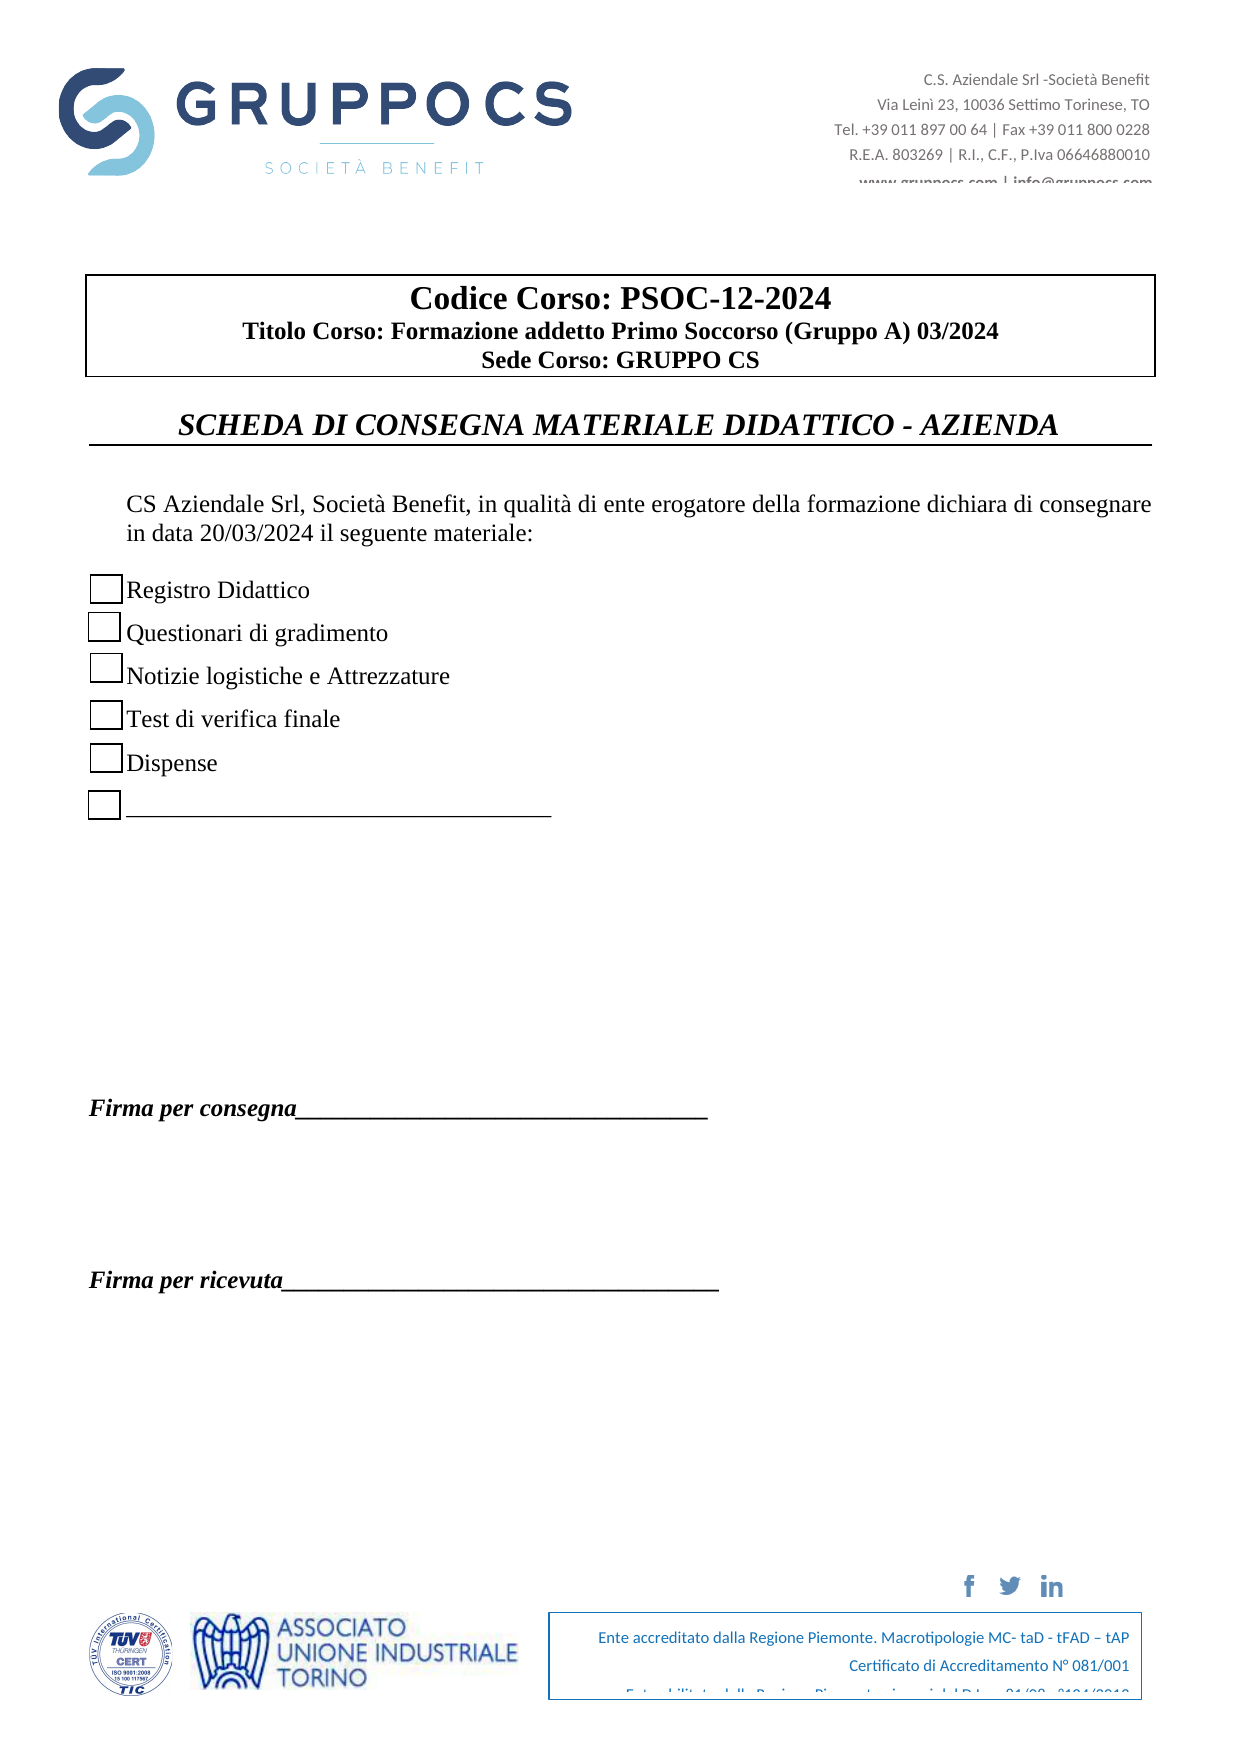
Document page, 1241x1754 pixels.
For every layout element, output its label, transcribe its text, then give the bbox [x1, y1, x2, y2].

text Dispense [126, 748, 1152, 776]
text Firma per ricevuta___________________________________ [88, 1265, 1152, 1294]
picture [190, 1612, 520, 1690]
text Notizie logistiche e Attrezzature [126, 661, 1152, 690]
picture [964, 1575, 1063, 1597]
text Firma per consegna_________________________________ [29, 1093, 1152, 1121]
picture [58, 68, 580, 178]
text Questionari di gradimento [126, 618, 1152, 647]
text SCHEDA DI CONSEGNA MATERIALE DIDATTICO - AZIENDA [88, 406, 1152, 446]
text Sede Corso: GRUPPO CS [87, 341, 1154, 376]
text CS Aziendale Srl, Società Benefit, in qualità di ente erogatore della formazione dichiara di consegnare in data 20/03/2024 il seguente materiale: [126, 489, 1152, 546]
picture [89, 1613, 173, 1696]
text Titolo Corso: Formazione addetto Primo Soccorso (Gruppo A) 03/2024 [88, 316, 1152, 341]
text Codice Corso: PSOC-12-2024 [87, 276, 1154, 316]
text Test di verifica finale [126, 704, 1152, 733]
text __________________________________ [126, 791, 1152, 819]
text Registro Didattico [126, 575, 1152, 604]
